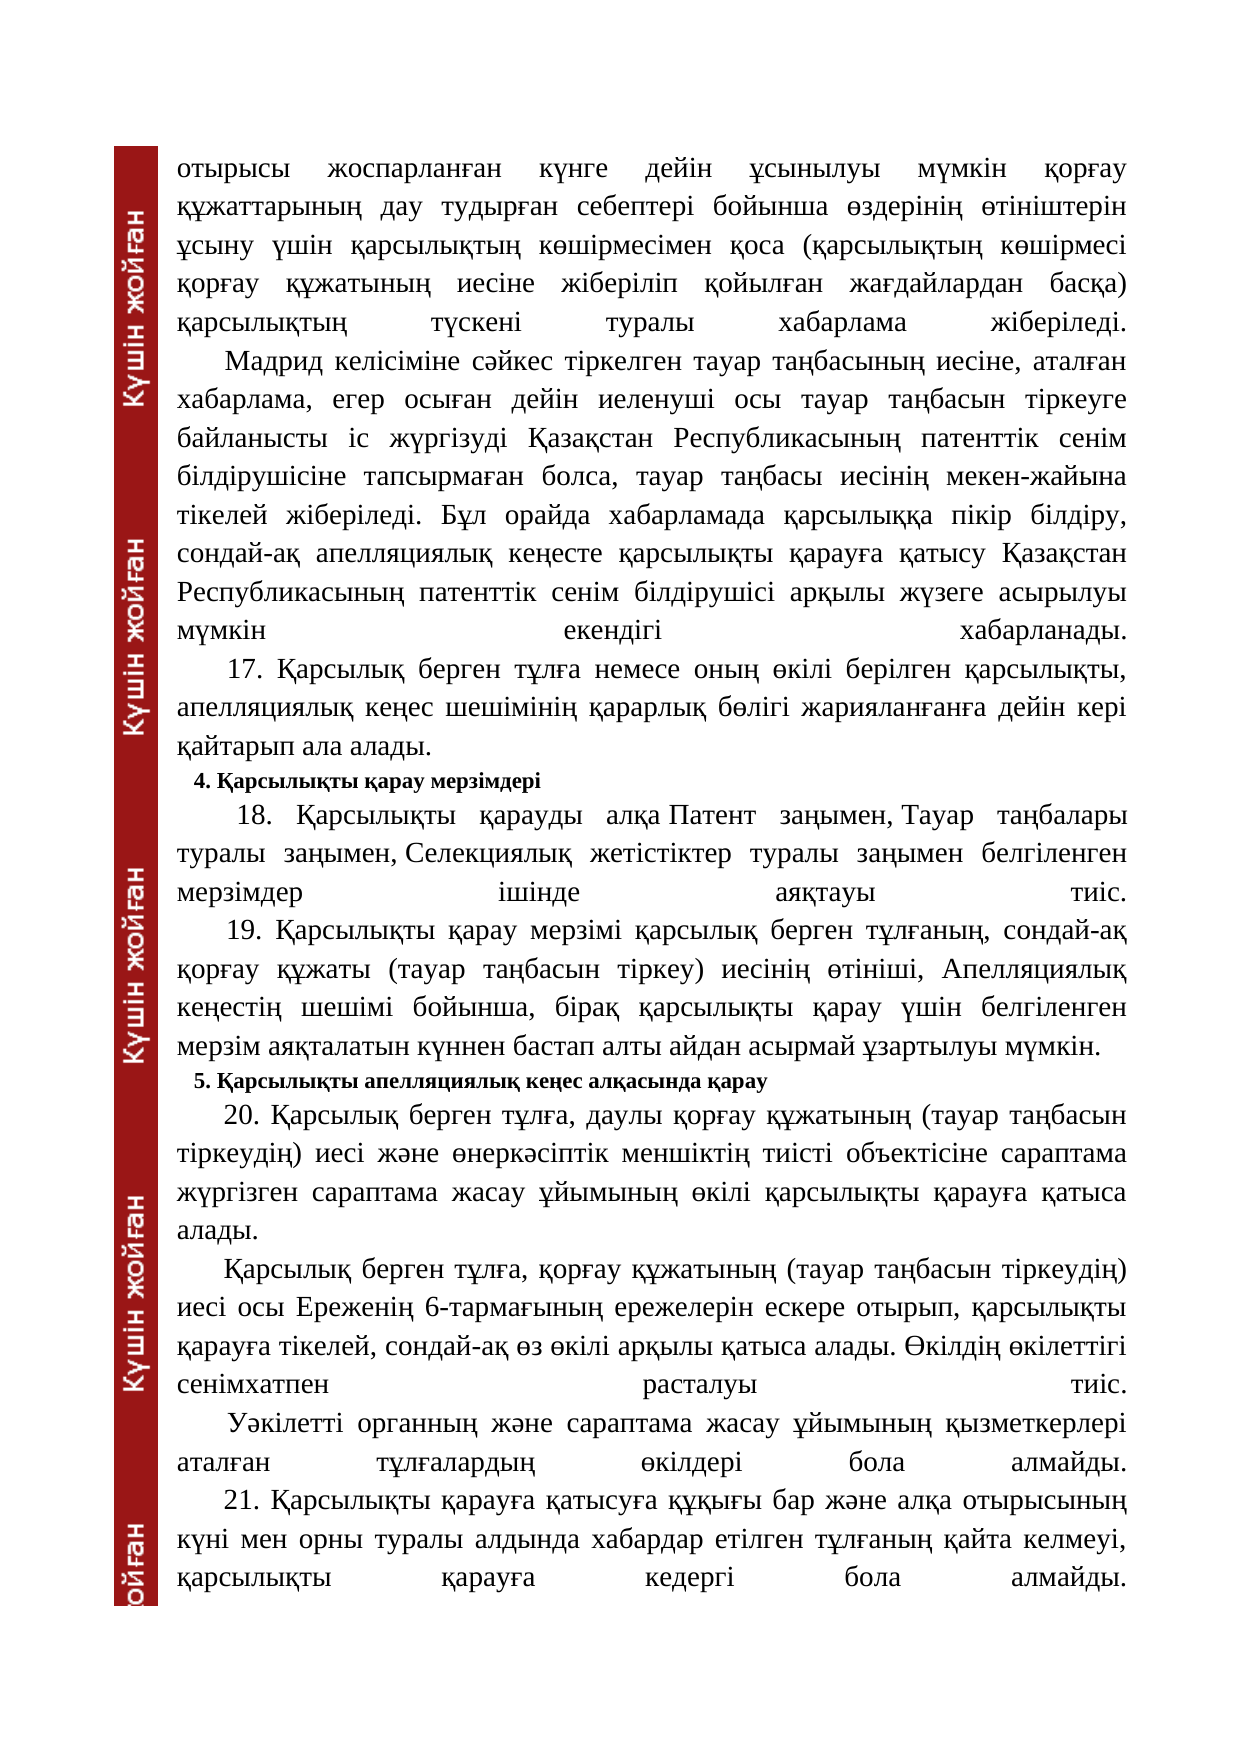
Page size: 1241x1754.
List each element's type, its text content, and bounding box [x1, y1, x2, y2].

text 4. Қарсылықты қарау мерзiмдерi [112, 767, 1128, 793]
picture [114, 1593, 158, 1606]
text 18. Қарсылықты қарауды алқа Патент заңымен, Тауар таңбалары туралы заңымен, Селекциялық жетістіктер туралы заңымен белгiленген мерзiмдер iшiнде аяқтауы тиiс. 19. Қарсылықты қарау мерзiмi қарсылық берген тұлғаның, сондай-ақ қорғау құжаты (тауар таңбасын тiркеу) иесiнiң өтiнiшi, Апелляциялық кеңестің шешімі бойынша, бiрақ қарсылықты қарау үшiн белгiленген мерзiм аяқталатын күннен бастап алты айдан асырмай ұзартылуы мүмкін. [112, 797, 1128, 1062]
text 5. Қарсылықты апелляциялық кеңес алқасында қарау [112, 1067, 1128, 1093]
picture [114, 1062, 158, 1067]
picture [114, 762, 158, 767]
picture [114, 793, 158, 797]
picture [114, 146, 158, 150]
picture [114, 1093, 158, 1097]
